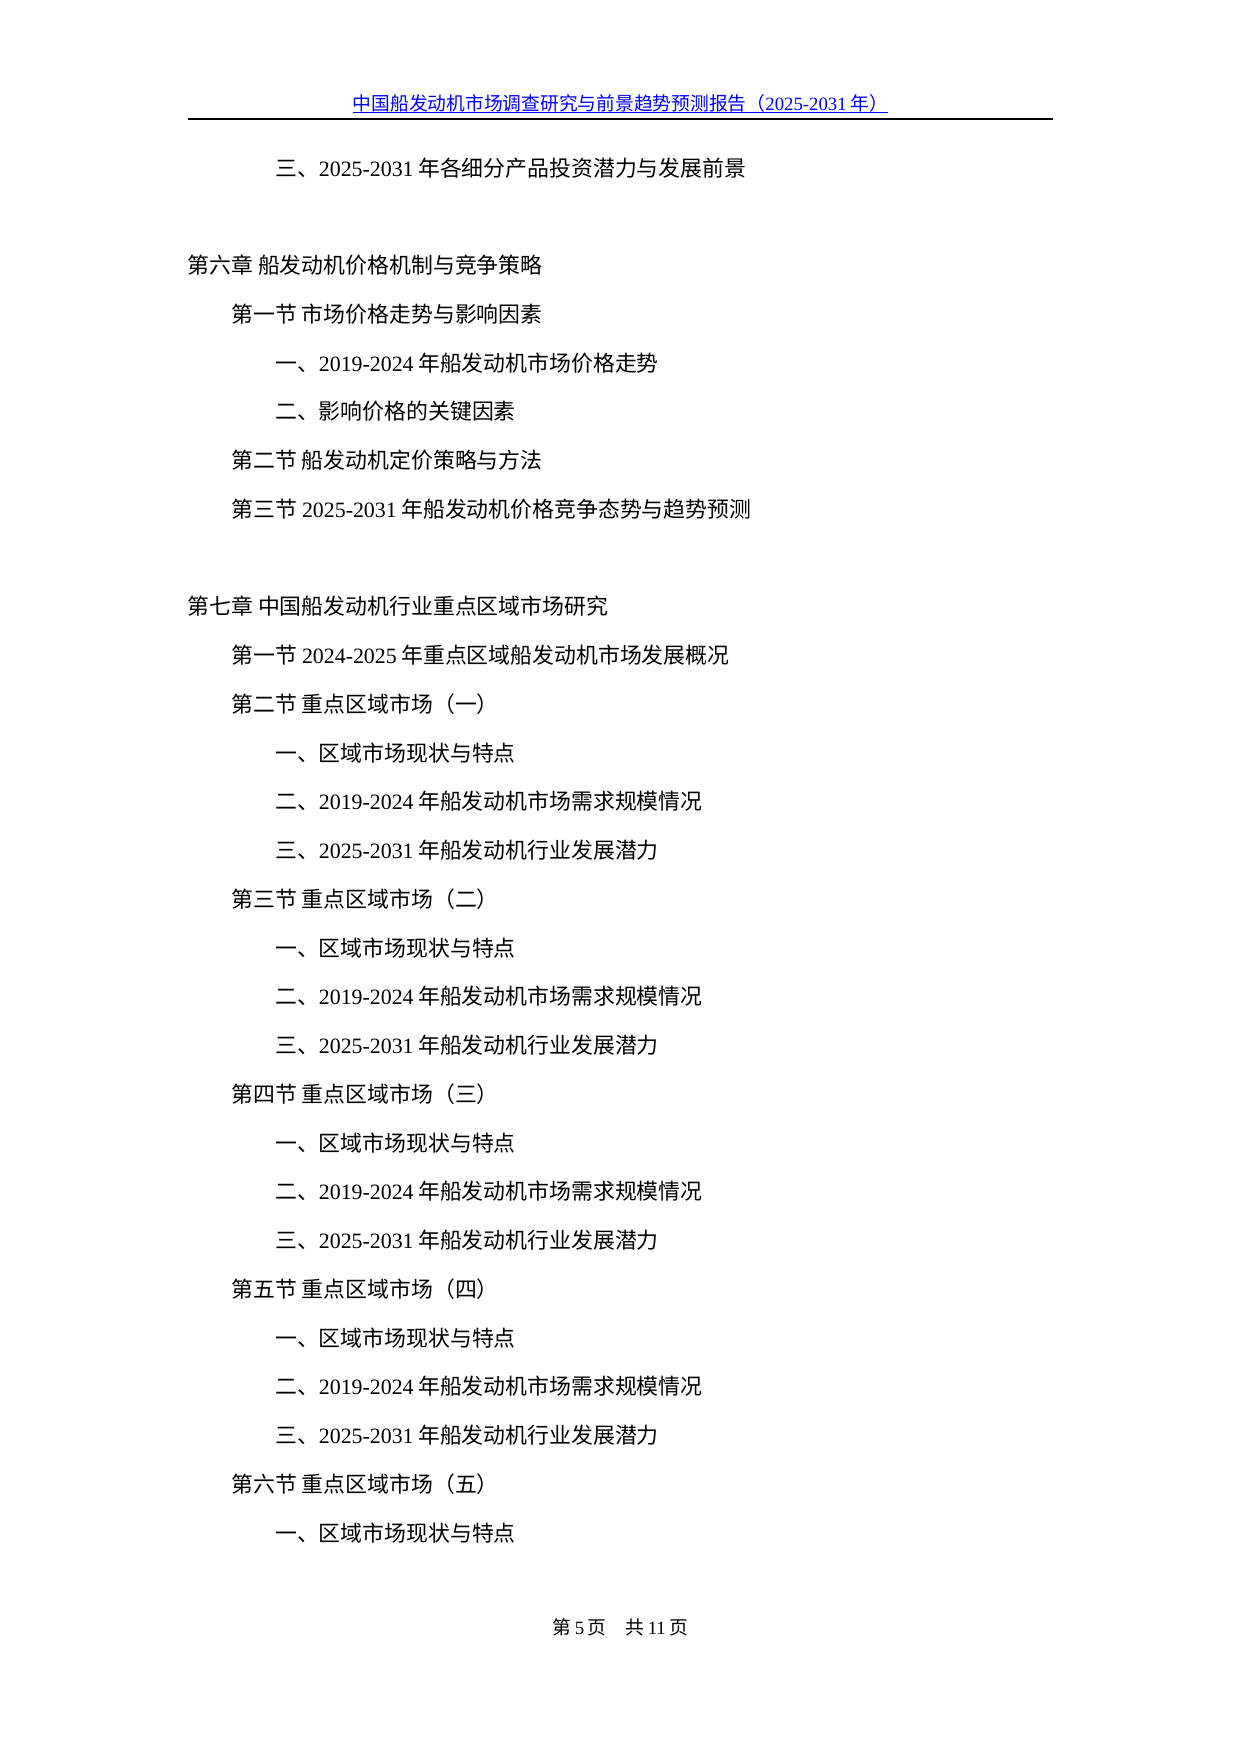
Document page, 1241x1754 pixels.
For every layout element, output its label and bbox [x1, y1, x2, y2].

text [187, 150, 1053, 1548]
